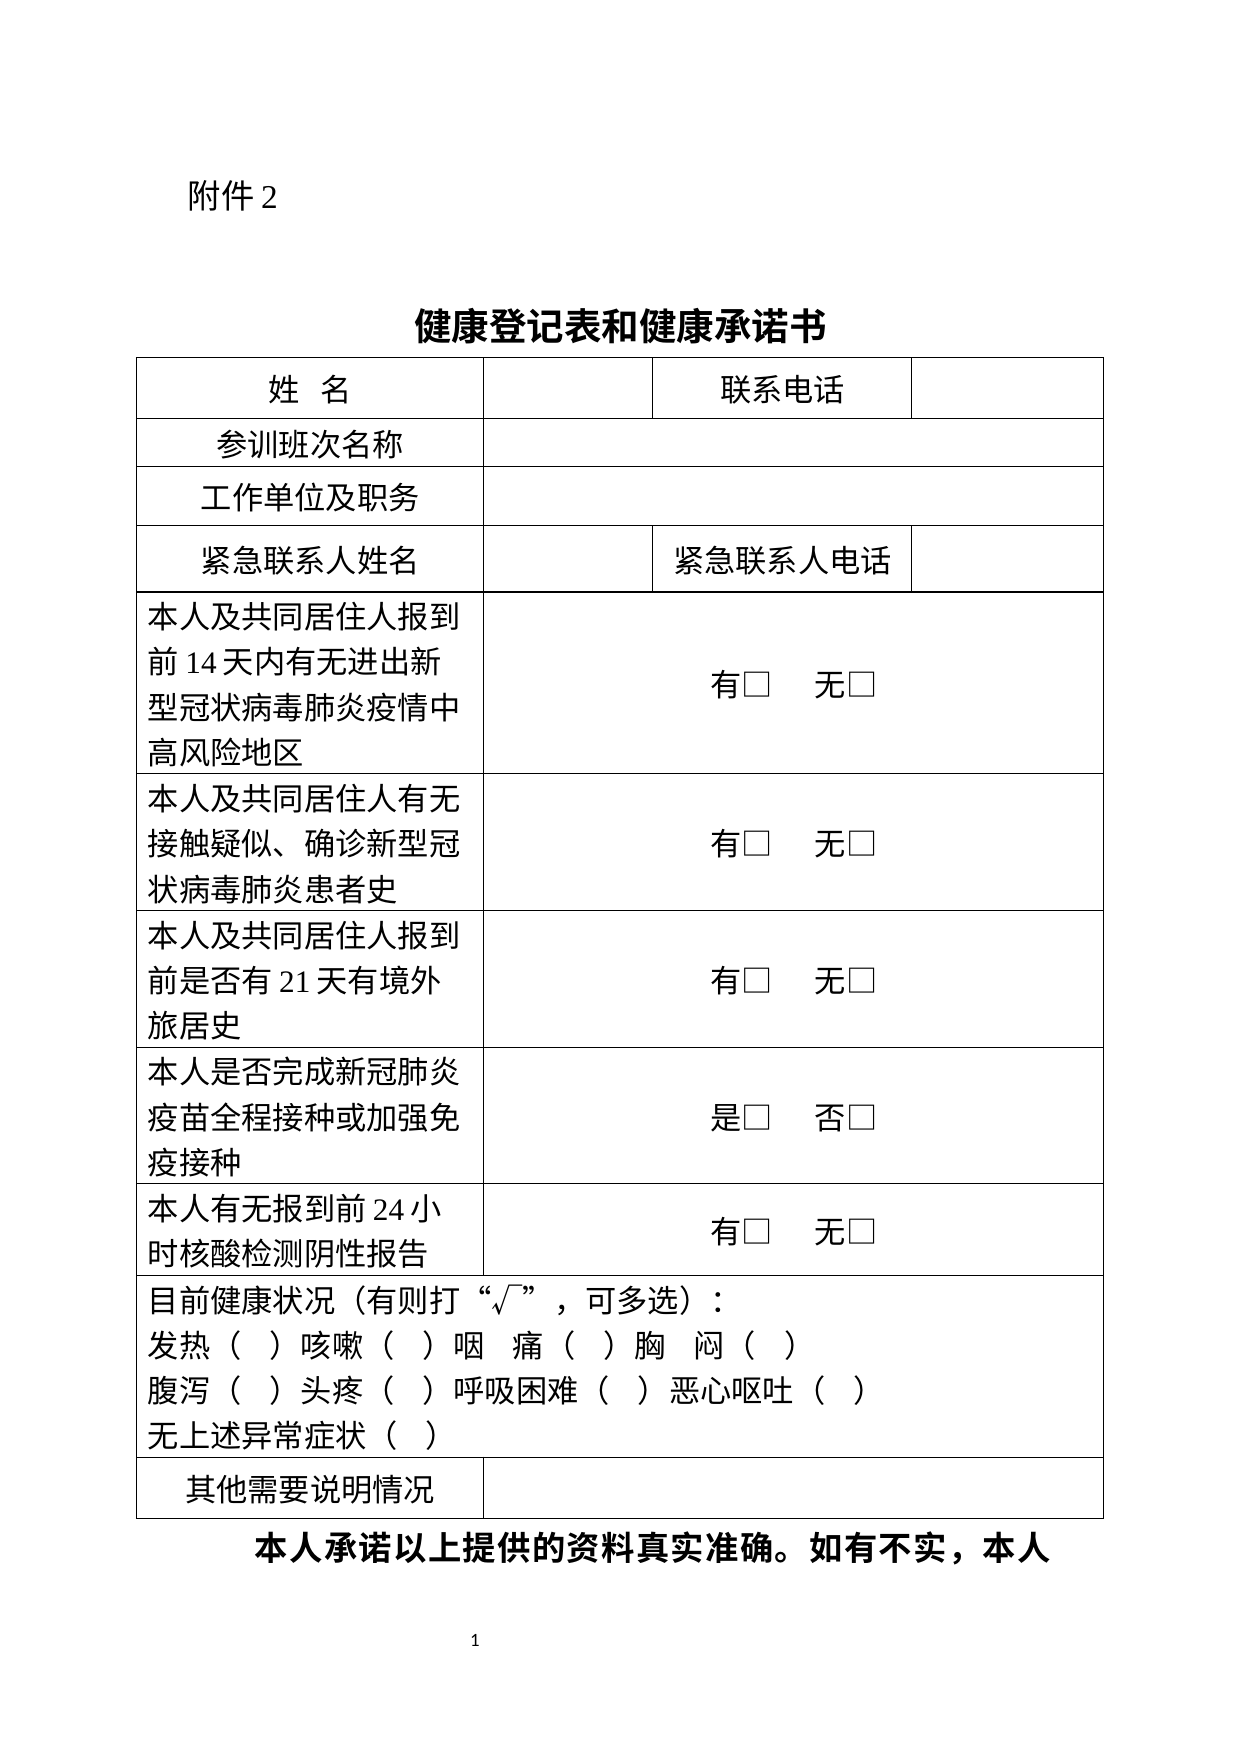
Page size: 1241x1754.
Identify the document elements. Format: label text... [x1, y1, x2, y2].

table_cell 有□ 无□ [484, 911, 1103, 1047]
table_cell 参训班次名称 [137, 419, 483, 466]
table_cell 本人有无报到前24小时核酸检测阴性报告 [137, 1184, 483, 1275]
text 附件2 [187, 162, 1053, 227]
table_cell 紧急联系人姓名 [137, 526, 483, 591]
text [187, 1519, 1053, 1571]
table_header [912, 358, 1103, 418]
table_cell 紧急联系人电话 [653, 526, 911, 591]
table_cell [912, 526, 1103, 591]
table_cell 目前健康状况（有则打“√”，可多选）： 发热（ ）咳嗽（ ）咽 痛（ ）胸 闷（ ） 腹泻（ ）头疼（ ）呼吸困难（ ）恶心呕吐（ ） 无上述异常症状（ ） [137, 1276, 1103, 1457]
table_cell 工作单位及职务 [137, 467, 483, 525]
table_header [484, 358, 652, 418]
table_header 联系电话 [653, 358, 911, 418]
table_cell 有□ 无□ [484, 1184, 1103, 1275]
table_header 姓 名 [137, 358, 483, 418]
text 健康登记表和健康承诺书 [187, 292, 1053, 357]
table_cell 本人及共同居住人报到前14天内有无进出新型冠状病毒肺炎疫情中高风险地区 [137, 593, 483, 773]
table_cell 本人及共同居住人有无接触疑似、确诊新型冠状病毒肺炎患者史 [137, 774, 483, 910]
table_cell 本人是否完成新冠肺炎疫苗全程接种或加强免疫接种 [137, 1048, 483, 1183]
table_cell 是□ 否□ [484, 1048, 1103, 1183]
table_cell [484, 467, 1103, 525]
table_cell 本人及共同居住人报到前是否有21天有境外旅居史 [137, 911, 483, 1047]
table_cell [484, 526, 652, 591]
table_cell 有□ 无□ [484, 593, 1103, 773]
table_cell 有□ 无□ [484, 774, 1103, 910]
table_cell [484, 419, 1103, 466]
table_cell [484, 1458, 1103, 1518]
table_cell 其他需要说明情况 [137, 1458, 483, 1518]
